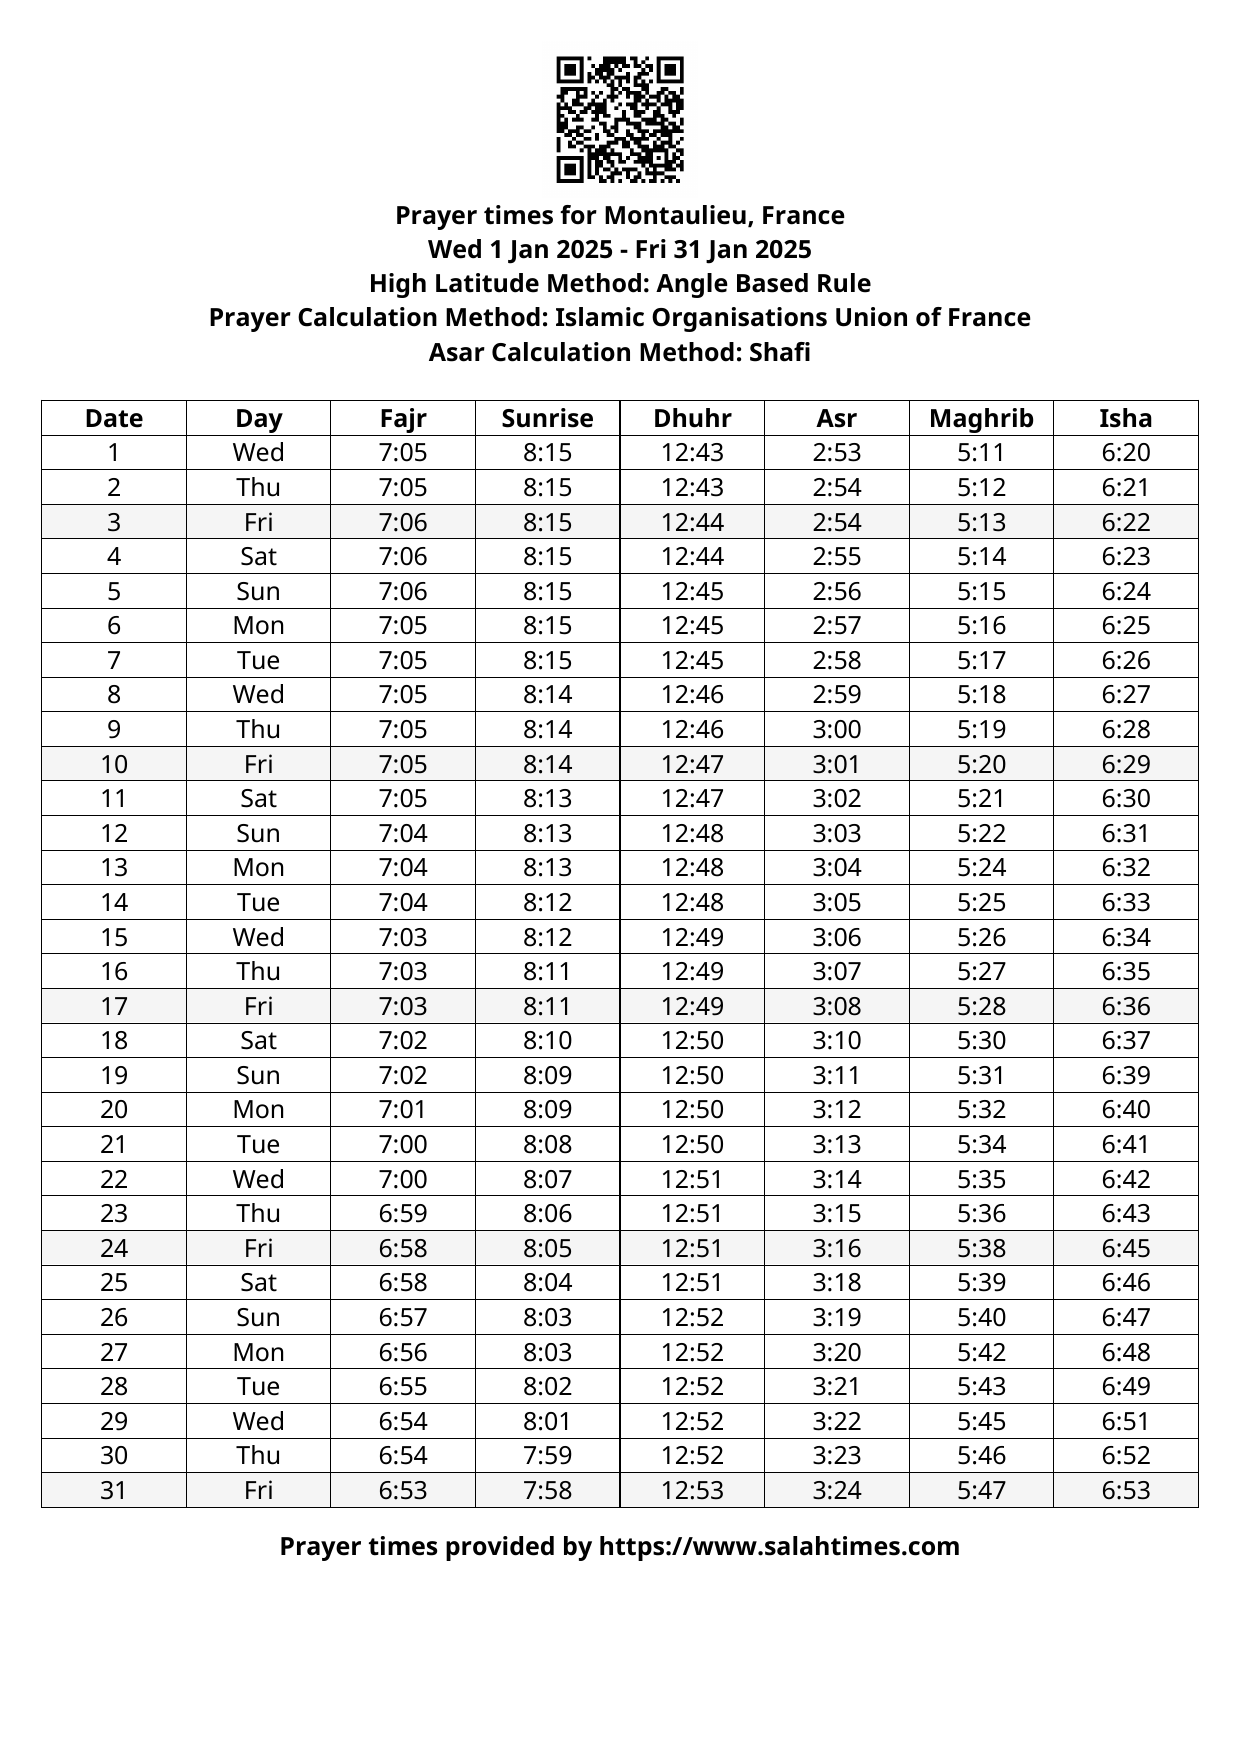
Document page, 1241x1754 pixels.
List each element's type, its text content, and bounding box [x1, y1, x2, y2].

table_cell Fri [187, 1231, 330, 1264]
table_cell Mon [187, 1093, 330, 1126]
table_cell 12:47 [621, 781, 764, 815]
table_cell 12:45 [621, 643, 764, 677]
table_cell 5:27 [910, 954, 1053, 988]
table_cell 5:43 [910, 1369, 1053, 1403]
table_cell Fri [187, 989, 330, 1022]
table_cell 3:12 [765, 1093, 909, 1126]
table_cell 12:45 [621, 574, 764, 607]
table_cell 3:10 [765, 1024, 909, 1057]
table_cell Sun [187, 1058, 330, 1092]
table_cell 7:03 [331, 954, 475, 988]
table_cell 12:51 [621, 1196, 764, 1230]
table_cell 12:48 [621, 885, 764, 919]
table_cell 6:49 [1054, 1369, 1198, 1403]
table_cell 5:22 [910, 816, 1053, 849]
table_cell 8:03 [476, 1300, 619, 1334]
table_cell 3:04 [765, 851, 909, 884]
table_cell 25 [42, 1266, 186, 1299]
table_cell 3:23 [765, 1439, 909, 1472]
table_cell 12 [42, 816, 186, 849]
table_cell Thu [187, 1196, 330, 1230]
table_cell 3:13 [765, 1127, 909, 1161]
table_cell 12:49 [621, 954, 764, 988]
table_cell 3:02 [765, 781, 909, 815]
table_cell 7:59 [476, 1439, 619, 1472]
table_cell 6:32 [1054, 851, 1198, 884]
table_cell 4 [42, 539, 186, 573]
table_cell Wed [187, 1404, 330, 1437]
table_cell 22 [42, 1162, 186, 1195]
table_cell Thu [187, 1439, 330, 1472]
table_cell 20 [42, 1093, 186, 1126]
table_cell 8:15 [476, 470, 619, 504]
table_header Dhuhr [621, 401, 764, 434]
table_cell 12:51 [621, 1162, 764, 1195]
table_cell 8:12 [476, 885, 619, 919]
table_cell 16 [42, 954, 186, 988]
table_cell Mon [187, 609, 330, 642]
text Prayer times provided by https://www.salahtimes.com [42, 1528, 1198, 1563]
table_cell Sat [187, 781, 330, 815]
table_cell 12:51 [621, 1231, 764, 1264]
table_cell Thu [187, 470, 330, 504]
table_cell 5 [42, 574, 186, 607]
table_cell 6:45 [1054, 1231, 1198, 1264]
table_cell 7:05 [331, 747, 475, 780]
table_cell 31 [42, 1473, 186, 1507]
table_cell 6:43 [1054, 1196, 1198, 1230]
table_header Maghrib [910, 401, 1053, 434]
table_cell Thu [187, 954, 330, 988]
table_cell 7:05 [331, 470, 475, 504]
table_cell Thu [187, 712, 330, 746]
table_cell 12:52 [621, 1439, 764, 1472]
table_cell 3:05 [765, 885, 909, 919]
table_cell 7:05 [331, 678, 475, 711]
table_header Asr [765, 401, 909, 434]
table_cell 6:53 [331, 1473, 475, 1507]
table_cell 6:54 [331, 1404, 475, 1437]
table_cell 3:19 [765, 1300, 909, 1334]
table_header Isha [1054, 401, 1198, 434]
table_cell 6:24 [1054, 574, 1198, 607]
table_cell 5:47 [910, 1473, 1053, 1507]
table_cell Tue [187, 1369, 330, 1403]
table_cell 7:05 [331, 436, 475, 469]
table_cell 7:01 [331, 1093, 475, 1126]
table_cell 5:36 [910, 1196, 1053, 1230]
table_cell 12:44 [621, 539, 764, 573]
table_cell 3:14 [765, 1162, 909, 1195]
table_cell 7:00 [331, 1162, 475, 1195]
table_cell Sat [187, 539, 330, 573]
table_cell 6:47 [1054, 1300, 1198, 1334]
table_cell 2:56 [765, 574, 909, 607]
table_cell 5:15 [910, 574, 1053, 607]
table_cell 5:31 [910, 1058, 1053, 1092]
table_cell 11 [42, 781, 186, 815]
table_cell 5:26 [910, 920, 1053, 953]
table_cell 5:28 [910, 989, 1053, 1022]
table_cell 7:04 [331, 885, 475, 919]
table_cell 8:05 [476, 1231, 619, 1264]
table_cell 5:32 [910, 1093, 1053, 1126]
table_cell 2:57 [765, 609, 909, 642]
table_cell 10 [42, 747, 186, 780]
table_cell 7:04 [331, 816, 475, 849]
table_cell 8:07 [476, 1162, 619, 1195]
table_cell 6:31 [1054, 816, 1198, 849]
table_cell 8:15 [476, 609, 619, 642]
table_cell 8:08 [476, 1127, 619, 1161]
table_cell 3:24 [765, 1473, 909, 1507]
table_cell 12:53 [621, 1473, 764, 1507]
table_cell 7 [42, 643, 186, 677]
table_cell 18 [42, 1024, 186, 1057]
table_cell 3:03 [765, 816, 909, 849]
table_cell 8:12 [476, 920, 619, 953]
table_cell 6:29 [1054, 747, 1198, 780]
table_cell 7:06 [331, 539, 475, 573]
table_cell Wed [187, 920, 330, 953]
table_cell 8:15 [476, 643, 619, 677]
table_header Date [42, 401, 186, 434]
table_cell 5:46 [910, 1439, 1053, 1472]
table_cell 27 [42, 1335, 186, 1368]
text High Latitude Method: Angle Based Rule [42, 266, 1198, 300]
table_cell 6:57 [331, 1300, 475, 1334]
table_cell 12:43 [621, 470, 764, 504]
table_cell 7:05 [331, 781, 475, 815]
table_cell Fri [187, 747, 330, 780]
table_cell 12:49 [621, 920, 764, 953]
table_cell 6:34 [1054, 920, 1198, 953]
table_cell 12:51 [621, 1266, 764, 1299]
table_cell 6:58 [331, 1231, 475, 1264]
table_cell 2 [42, 470, 186, 504]
table_cell 6:42 [1054, 1162, 1198, 1195]
table_cell 2:53 [765, 436, 909, 469]
table_cell 7:05 [331, 609, 475, 642]
table_cell 3:21 [765, 1369, 909, 1403]
table_cell 5:12 [910, 470, 1053, 504]
table_cell 23 [42, 1196, 186, 1230]
table_cell 5:30 [910, 1024, 1053, 1057]
table_cell 19 [42, 1058, 186, 1092]
table_cell 12:52 [621, 1300, 764, 1334]
table_cell 5:40 [910, 1300, 1053, 1334]
table_cell 7:58 [476, 1473, 619, 1507]
table_cell Wed [187, 678, 330, 711]
text Wed 1 Jan 2025 - Fri 31 Jan 2025 [42, 232, 1198, 266]
table_cell 24 [42, 1231, 186, 1264]
table_cell 5:38 [910, 1231, 1053, 1264]
table_cell 26 [42, 1300, 186, 1334]
table_cell 8:06 [476, 1196, 619, 1230]
table_cell 12:49 [621, 989, 764, 1022]
table_cell 7:04 [331, 851, 475, 884]
table_cell 6:40 [1054, 1093, 1198, 1126]
table_cell 5:13 [910, 505, 1053, 538]
table_cell 6:41 [1054, 1127, 1198, 1161]
table_cell 3:20 [765, 1335, 909, 1368]
table_cell 8:09 [476, 1093, 619, 1126]
table_cell 5:39 [910, 1266, 1053, 1299]
table_cell Wed [187, 1162, 330, 1195]
picture [542, 41, 699, 198]
table_cell 3:16 [765, 1231, 909, 1264]
table_cell 13 [42, 851, 186, 884]
table_cell 2:59 [765, 678, 909, 711]
table_cell 29 [42, 1404, 186, 1437]
table_cell 3:06 [765, 920, 909, 953]
table_cell 5:17 [910, 643, 1053, 677]
table_cell 12:48 [621, 851, 764, 884]
table_cell 6:23 [1054, 539, 1198, 573]
table_cell 5:18 [910, 678, 1053, 711]
table_cell 5:11 [910, 436, 1053, 469]
table_cell Mon [187, 851, 330, 884]
table_cell 6:25 [1054, 609, 1198, 642]
table_cell 6:48 [1054, 1335, 1198, 1368]
table_cell 5:45 [910, 1404, 1053, 1437]
table_cell 6:39 [1054, 1058, 1198, 1092]
table_cell 2:55 [765, 539, 909, 573]
table_cell 8 [42, 678, 186, 711]
table_cell 28 [42, 1369, 186, 1403]
table_cell 6:20 [1054, 436, 1198, 469]
table_cell 2:54 [765, 470, 909, 504]
table_cell 6:59 [331, 1196, 475, 1230]
table_cell 5:24 [910, 851, 1053, 884]
table_cell 6:30 [1054, 781, 1198, 815]
text Asar Calculation Method: Shafi [42, 334, 1198, 368]
table_cell 12:43 [621, 436, 764, 469]
table_cell Sun [187, 1300, 330, 1334]
table_cell 12:45 [621, 609, 764, 642]
table_cell 12:50 [621, 1058, 764, 1092]
table_cell Sat [187, 1024, 330, 1057]
table_cell 8:11 [476, 954, 619, 988]
table_header Day [187, 401, 330, 434]
table_cell 8:13 [476, 781, 619, 815]
table_cell 7:00 [331, 1127, 475, 1161]
table_cell 7:06 [331, 505, 475, 538]
table_cell 7:02 [331, 1024, 475, 1057]
table_cell 6:28 [1054, 712, 1198, 746]
table_cell Sun [187, 816, 330, 849]
table_cell 21 [42, 1127, 186, 1161]
table_cell 5:35 [910, 1162, 1053, 1195]
table_cell 6:35 [1054, 954, 1198, 988]
table_cell 12:46 [621, 678, 764, 711]
table_cell Tue [187, 1127, 330, 1161]
table_cell 8:01 [476, 1404, 619, 1437]
table_cell 8:09 [476, 1058, 619, 1092]
table_cell 6:56 [331, 1335, 475, 1368]
table_cell 6:46 [1054, 1266, 1198, 1299]
table_cell 8:02 [476, 1369, 619, 1403]
table_cell 6:21 [1054, 470, 1198, 504]
table_cell 8:13 [476, 851, 619, 884]
table_cell 8:15 [476, 436, 619, 469]
table_cell 12:50 [621, 1024, 764, 1057]
table_cell 3:08 [765, 989, 909, 1022]
table_cell 8:14 [476, 678, 619, 711]
table_cell 8:04 [476, 1266, 619, 1299]
table_cell 2:54 [765, 505, 909, 538]
table_cell 7:02 [331, 1058, 475, 1092]
table_cell 8:14 [476, 747, 619, 780]
table_cell Tue [187, 643, 330, 677]
table_cell 12:48 [621, 816, 764, 849]
table_header Fajr [331, 401, 475, 434]
table_cell 5:19 [910, 712, 1053, 746]
table_cell 7:05 [331, 712, 475, 746]
table_cell 3:18 [765, 1266, 909, 1299]
table_cell 3:15 [765, 1196, 909, 1230]
table_cell Wed [187, 436, 330, 469]
table_cell 6:26 [1054, 643, 1198, 677]
table_cell 8:15 [476, 505, 619, 538]
table_cell 5:14 [910, 539, 1053, 573]
table_cell 5:25 [910, 885, 1053, 919]
table_cell 7:03 [331, 989, 475, 1022]
table_cell Fri [187, 1473, 330, 1507]
text Prayer Calculation Method: Islamic Organisations Union of France [42, 300, 1198, 334]
table_cell 12:50 [621, 1127, 764, 1161]
table_cell 6:37 [1054, 1024, 1198, 1057]
table_cell 8:03 [476, 1335, 619, 1368]
table_cell 30 [42, 1439, 186, 1472]
table_cell 6:53 [1054, 1473, 1198, 1507]
table_cell 6:36 [1054, 989, 1198, 1022]
table_cell 6:22 [1054, 505, 1198, 538]
table_cell 9 [42, 712, 186, 746]
table_cell 12:46 [621, 712, 764, 746]
table_cell 6:33 [1054, 885, 1198, 919]
table_cell 12:52 [621, 1335, 764, 1368]
table_cell 15 [42, 920, 186, 953]
table_cell 8:10 [476, 1024, 619, 1057]
table_cell 3:01 [765, 747, 909, 780]
table_cell 6:54 [331, 1439, 475, 1472]
table_cell 3:00 [765, 712, 909, 746]
table_cell 12:52 [621, 1369, 764, 1403]
table_cell 5:16 [910, 609, 1053, 642]
table_cell 14 [42, 885, 186, 919]
table_header Sunrise [476, 401, 619, 434]
table_cell 12:47 [621, 747, 764, 780]
table_cell 1 [42, 436, 186, 469]
table_cell 8:13 [476, 816, 619, 849]
table_cell 12:44 [621, 505, 764, 538]
table_cell Sat [187, 1266, 330, 1299]
table_cell 6:27 [1054, 678, 1198, 711]
table_cell 3:07 [765, 954, 909, 988]
table_cell 5:20 [910, 747, 1053, 780]
table_cell 7:05 [331, 643, 475, 677]
table_cell 5:42 [910, 1335, 1053, 1368]
table_cell 3 [42, 505, 186, 538]
table_cell 8:14 [476, 712, 619, 746]
table_cell 6:58 [331, 1266, 475, 1299]
table_cell 2:58 [765, 643, 909, 677]
table_cell Mon [187, 1335, 330, 1368]
text Prayer times for Montaulieu, France [42, 198, 1198, 232]
table_cell 7:03 [331, 920, 475, 953]
table_cell 12:50 [621, 1093, 764, 1126]
table_cell Tue [187, 885, 330, 919]
table_cell 7:06 [331, 574, 475, 607]
table_cell Sun [187, 574, 330, 607]
table_cell 17 [42, 989, 186, 1022]
table_cell Fri [187, 505, 330, 538]
table_cell 6:52 [1054, 1439, 1198, 1472]
table_cell 8:15 [476, 539, 619, 573]
table_cell 6:51 [1054, 1404, 1198, 1437]
table_cell 6 [42, 609, 186, 642]
table_cell 8:15 [476, 574, 619, 607]
table_cell 12:52 [621, 1404, 764, 1437]
table_cell 8:11 [476, 989, 619, 1022]
table_cell 6:55 [331, 1369, 475, 1403]
table_cell 3:11 [765, 1058, 909, 1092]
table_cell 3:22 [765, 1404, 909, 1437]
table_cell 5:21 [910, 781, 1053, 815]
table_cell 5:34 [910, 1127, 1053, 1161]
